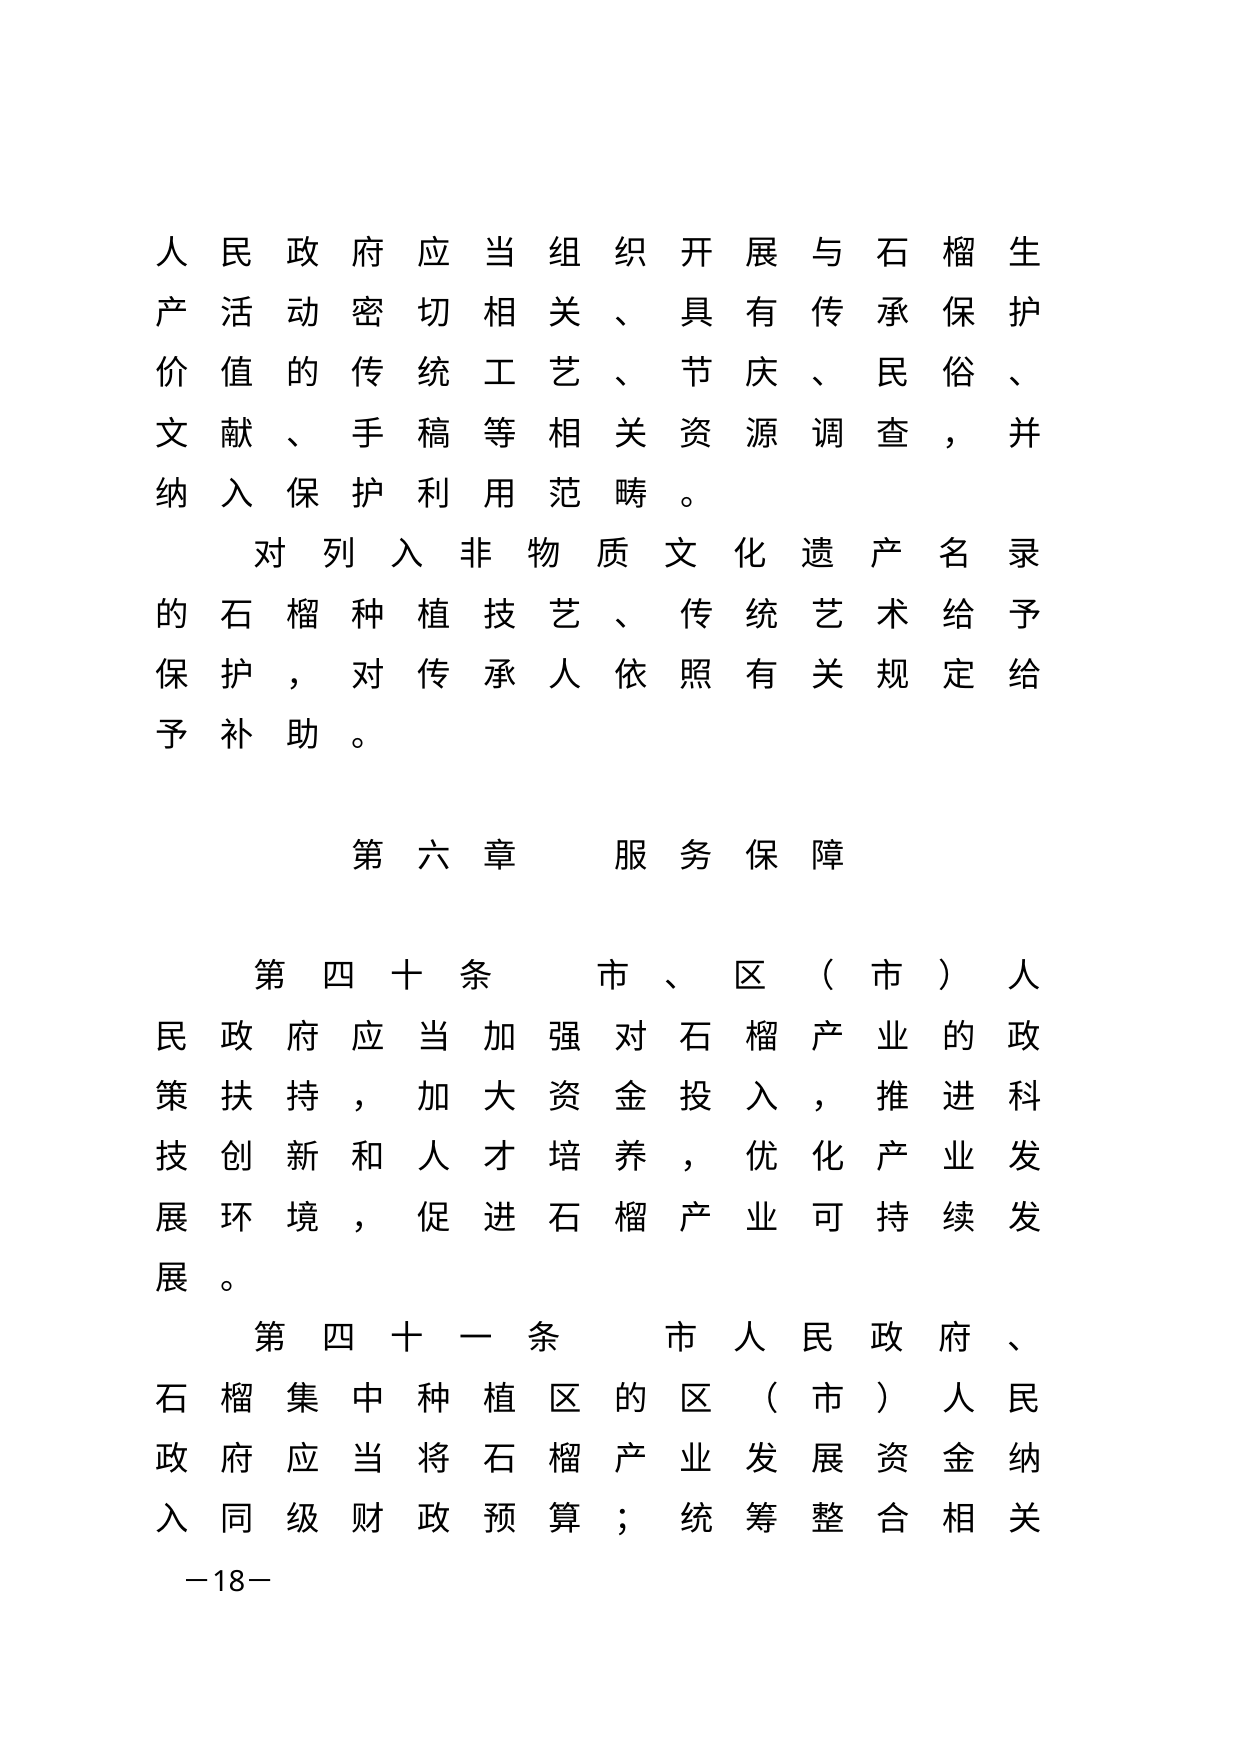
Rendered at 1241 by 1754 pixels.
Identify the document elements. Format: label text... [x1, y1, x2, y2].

text 第三十九条 市、区（市）人民政府应当组织开展与石榴生产活动密切相关、具有传承保护价值的传统工艺、节庆、民俗、文献、手稿等相关资源调查，并纳入保护利用范畴。 [155, 219, 1073, 521]
text 第六章 服务保障 [155, 823, 1073, 883]
text 第四十条 市、区（市）人民政府应当加强对石榴产业的政策扶持，加大资金投入，推进科技创新和人才培养，优化产业发展环境，促进石榴产业可持续发展。 [155, 943, 1073, 1305]
text 对列入非物质文化遗产名录的石榴种植技艺、传统艺术给予保护，对传承人依照有关规定给予补助。 [155, 521, 1073, 762]
text 第四十一条 市人民政府、石榴集中种植区的区（市）人民政府应当将石榴产业发展资金纳入同级财政预算；统筹整合相关涉农资金，投入石榴产业发展；综合运用财税政策、引导基金等措施，促进石榴产业提质增效。 [155, 1305, 1073, 1546]
